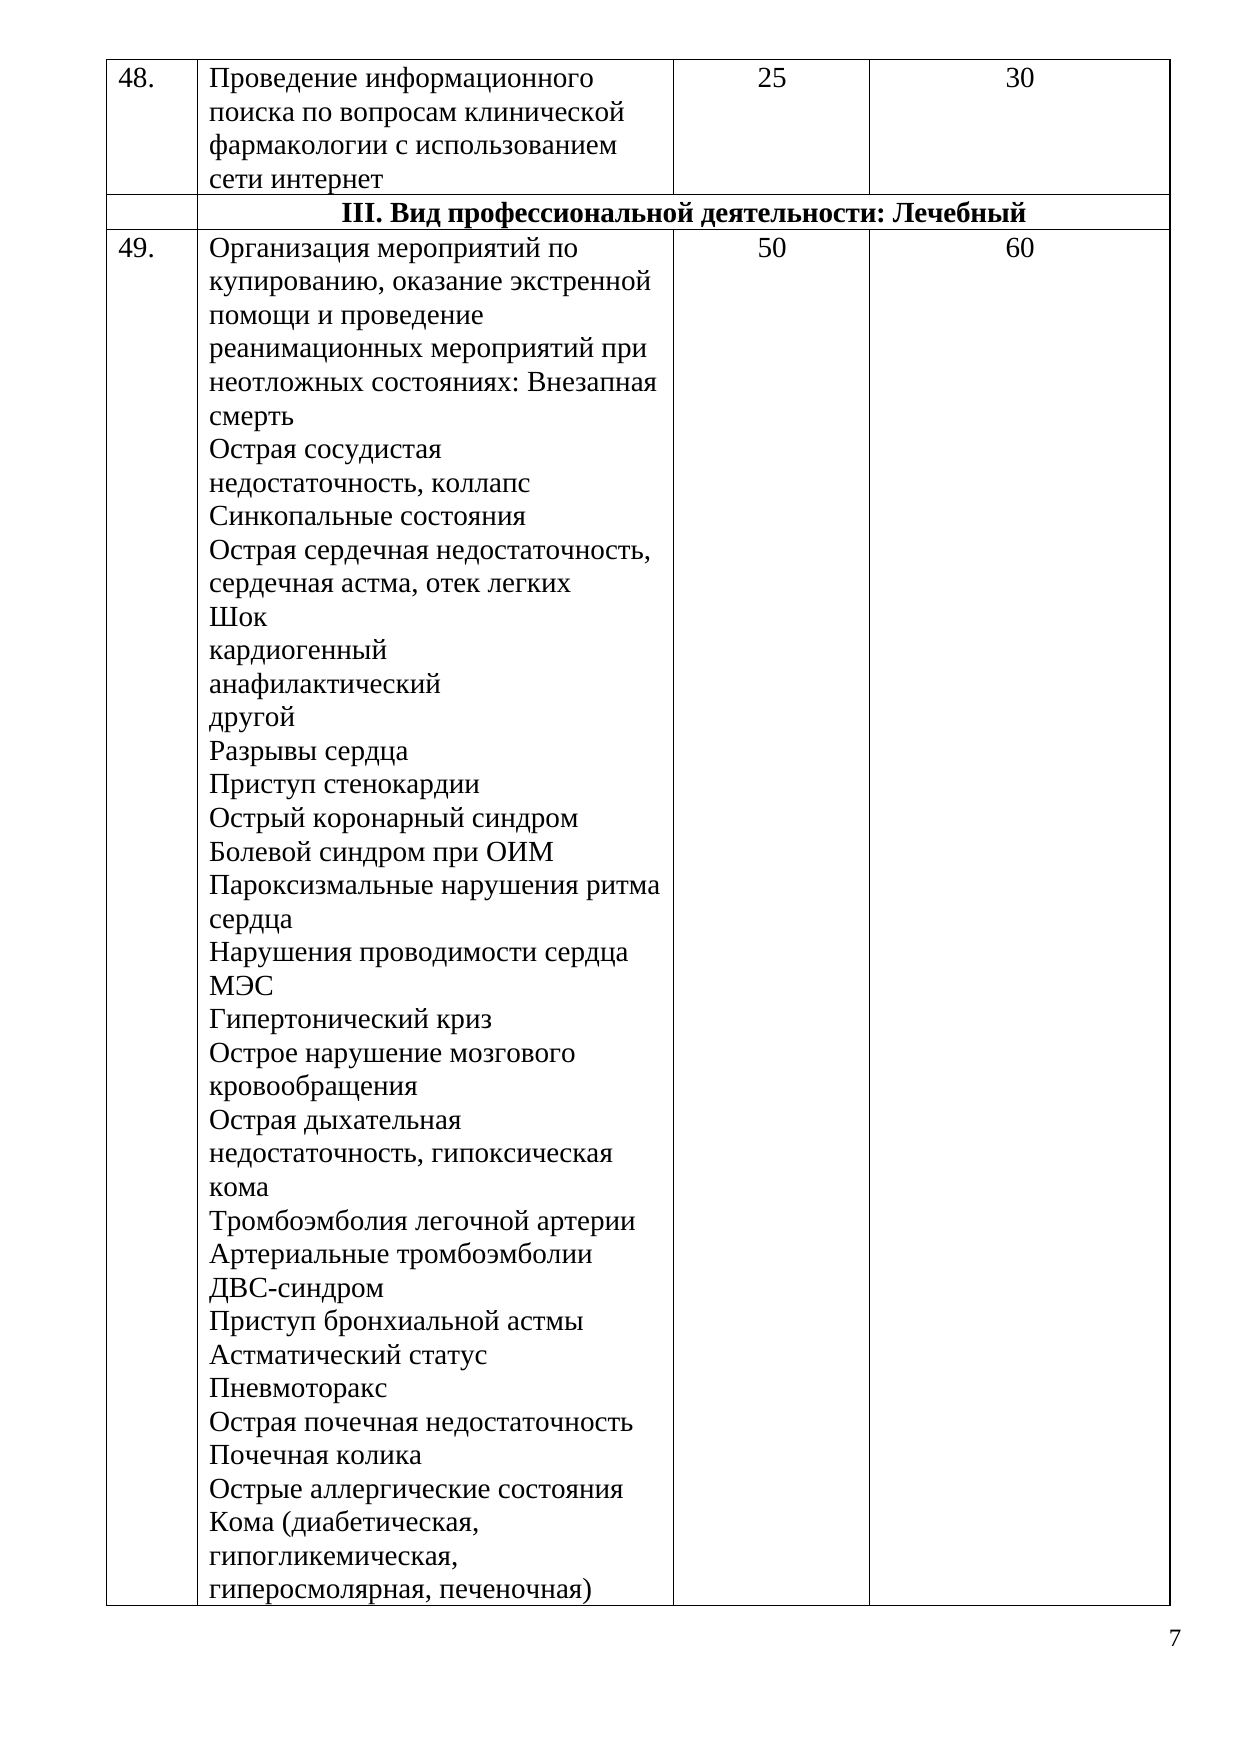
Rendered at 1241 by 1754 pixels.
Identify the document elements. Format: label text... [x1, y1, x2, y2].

table_cell 25 [674, 60, 869, 194]
table_cell III. Вид профессиональной деятельности: Лечебный [198, 195, 1169, 229]
table_cell 30 [870, 60, 1169, 194]
table_cell 50 [674, 230, 869, 1605]
table_cell [107, 195, 197, 229]
table_cell [107, 230, 197, 1605]
table_cell 60 [870, 230, 1169, 1605]
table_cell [198, 230, 673, 1605]
table_cell [107, 60, 197, 194]
table_cell Проведение информационного поиска по вопросам клинической фармакологии с использованием сети интернет [198, 60, 673, 194]
